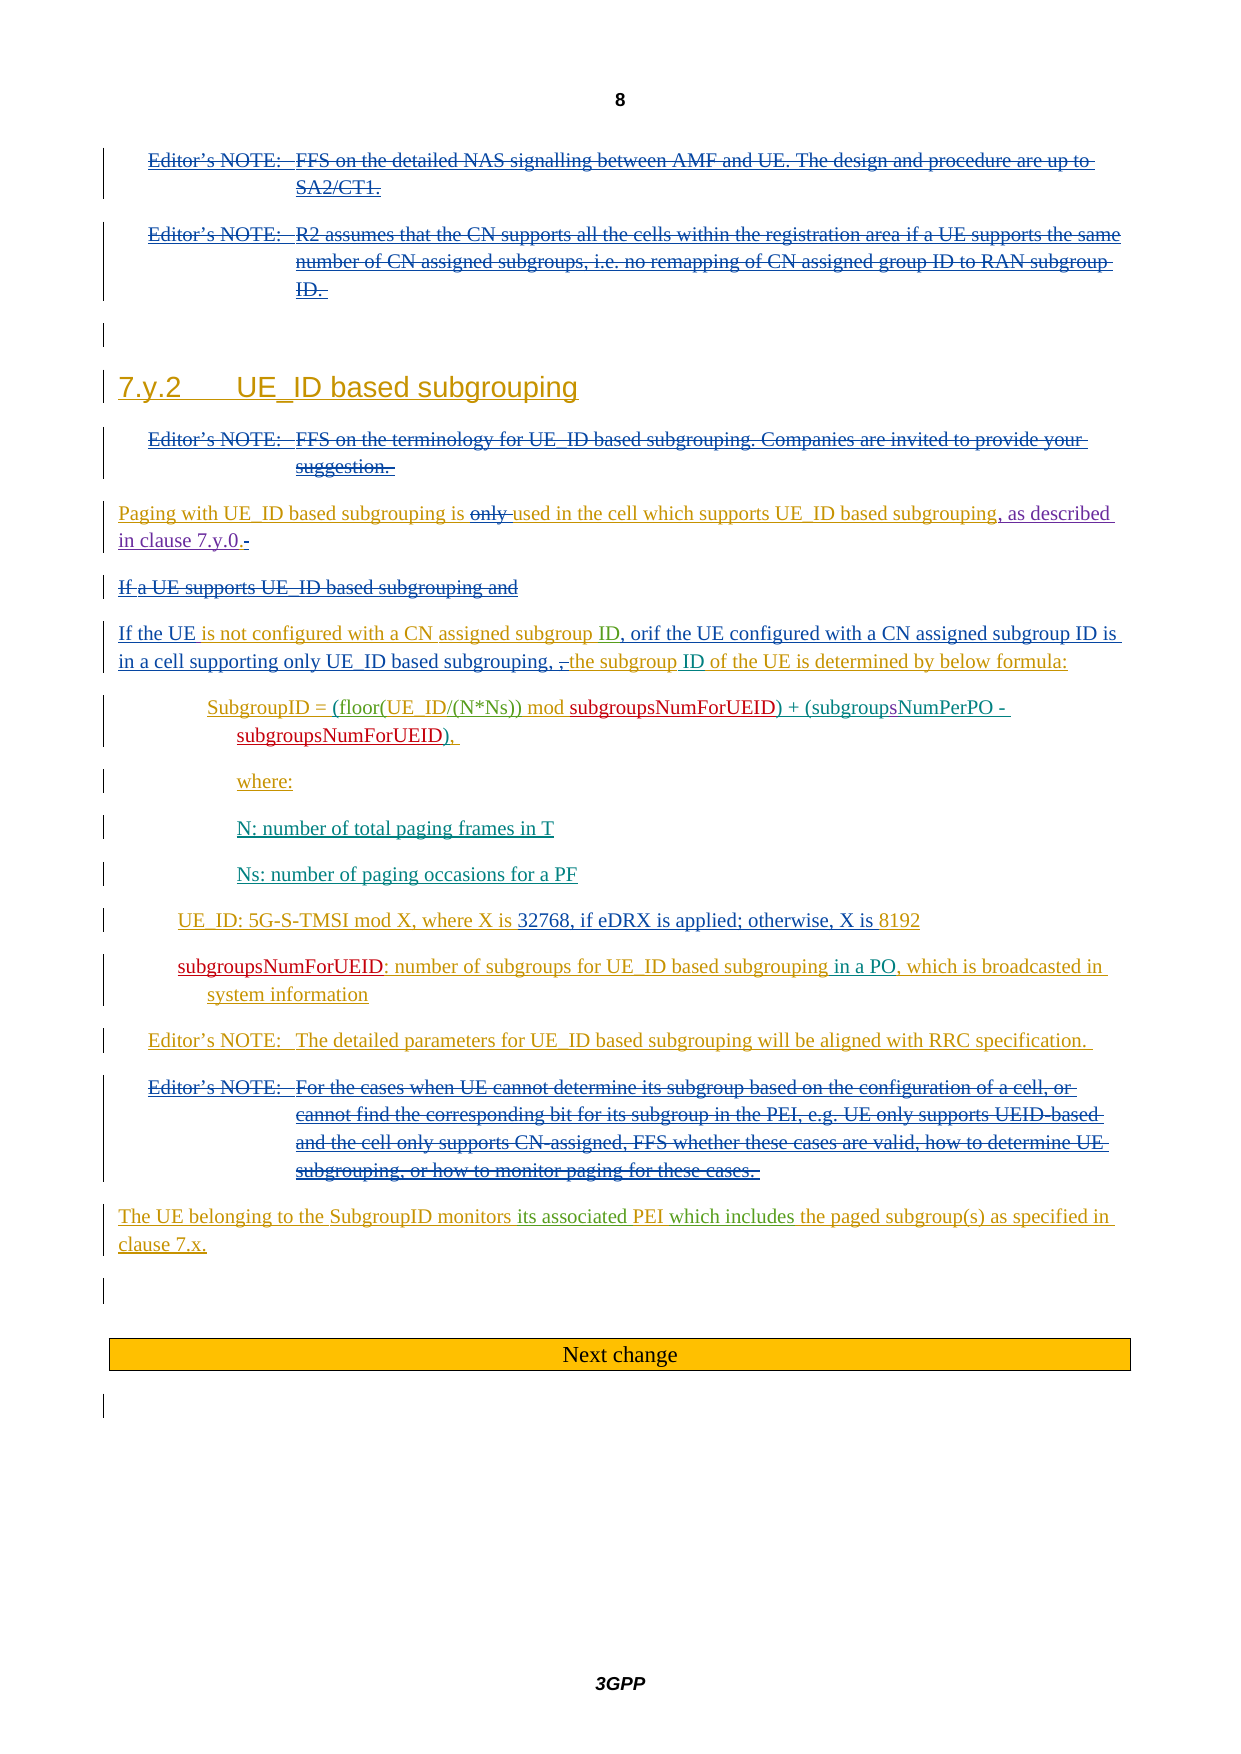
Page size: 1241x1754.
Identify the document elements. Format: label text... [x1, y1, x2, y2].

text Next change [110, 1339, 1130, 1370]
